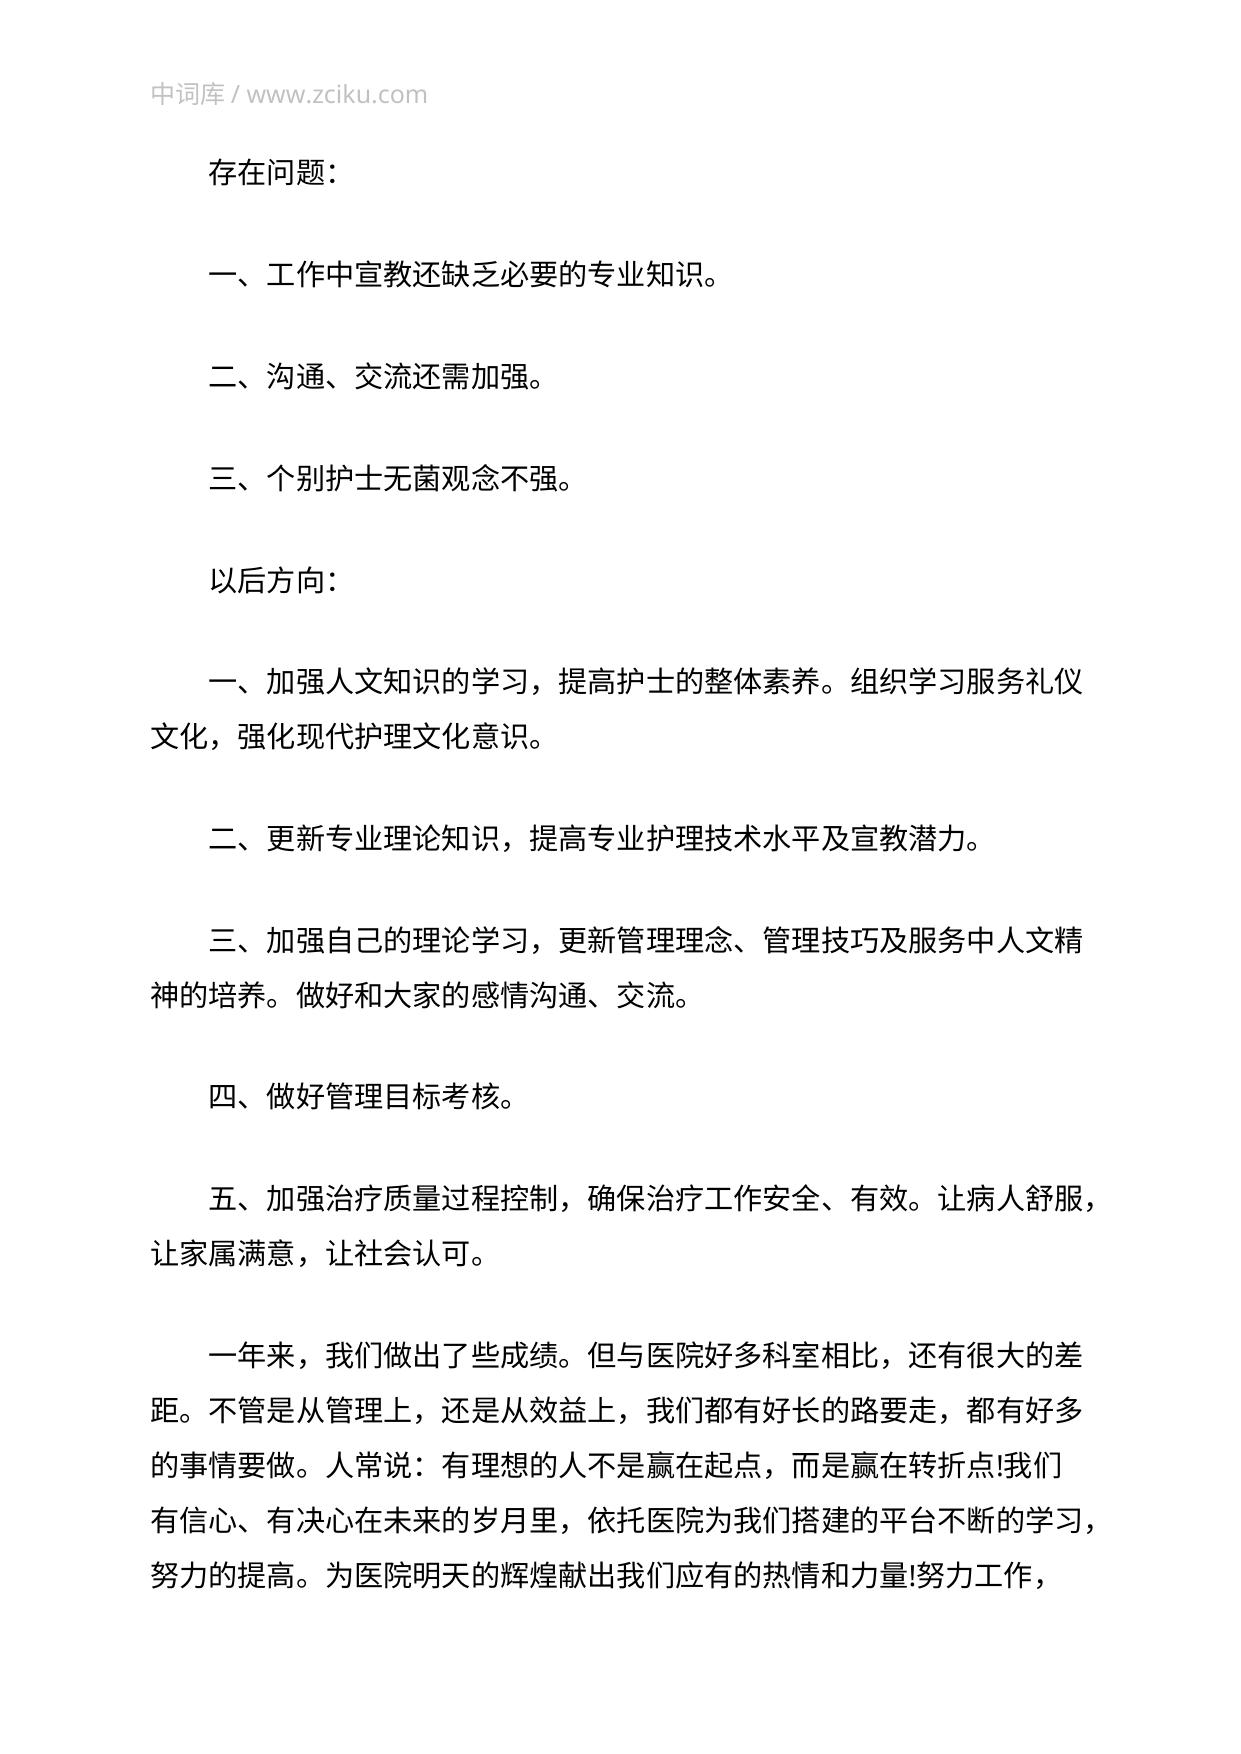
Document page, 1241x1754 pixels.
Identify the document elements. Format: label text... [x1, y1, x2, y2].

text 二、更新专业理论知识，提高专业护理技术水平及宣教潜力。 [150, 816, 1090, 858]
text 存在问题： [150, 150, 1090, 192]
text 以后方向： [150, 557, 1090, 599]
text 三、加强自己的理论学习，更新管理理念、管理技巧及服务中人文精神的培养。做好和大家的感情沟通、交流。 [150, 917, 1090, 1014]
text 二、沟通、交流还需加强。 [150, 353, 1090, 396]
text 一、工作中宣教还缺乏必要的专业知识。 [150, 252, 1090, 294]
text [150, 1332, 1090, 1594]
text 三、个别护士无菌观念不强。 [150, 455, 1090, 498]
text 四、做好管理目标考核。 [150, 1074, 1090, 1116]
text 一、加强人文知识的学习，提高护士的整体素养。组织学习服务礼仪文化，强化现代护理文化意识。 [150, 659, 1090, 756]
text 五、加强治疗质量过程控制，确保治疗工作安全、有效。让病人舒服，让家属满意，让社会认可。 [150, 1176, 1090, 1273]
